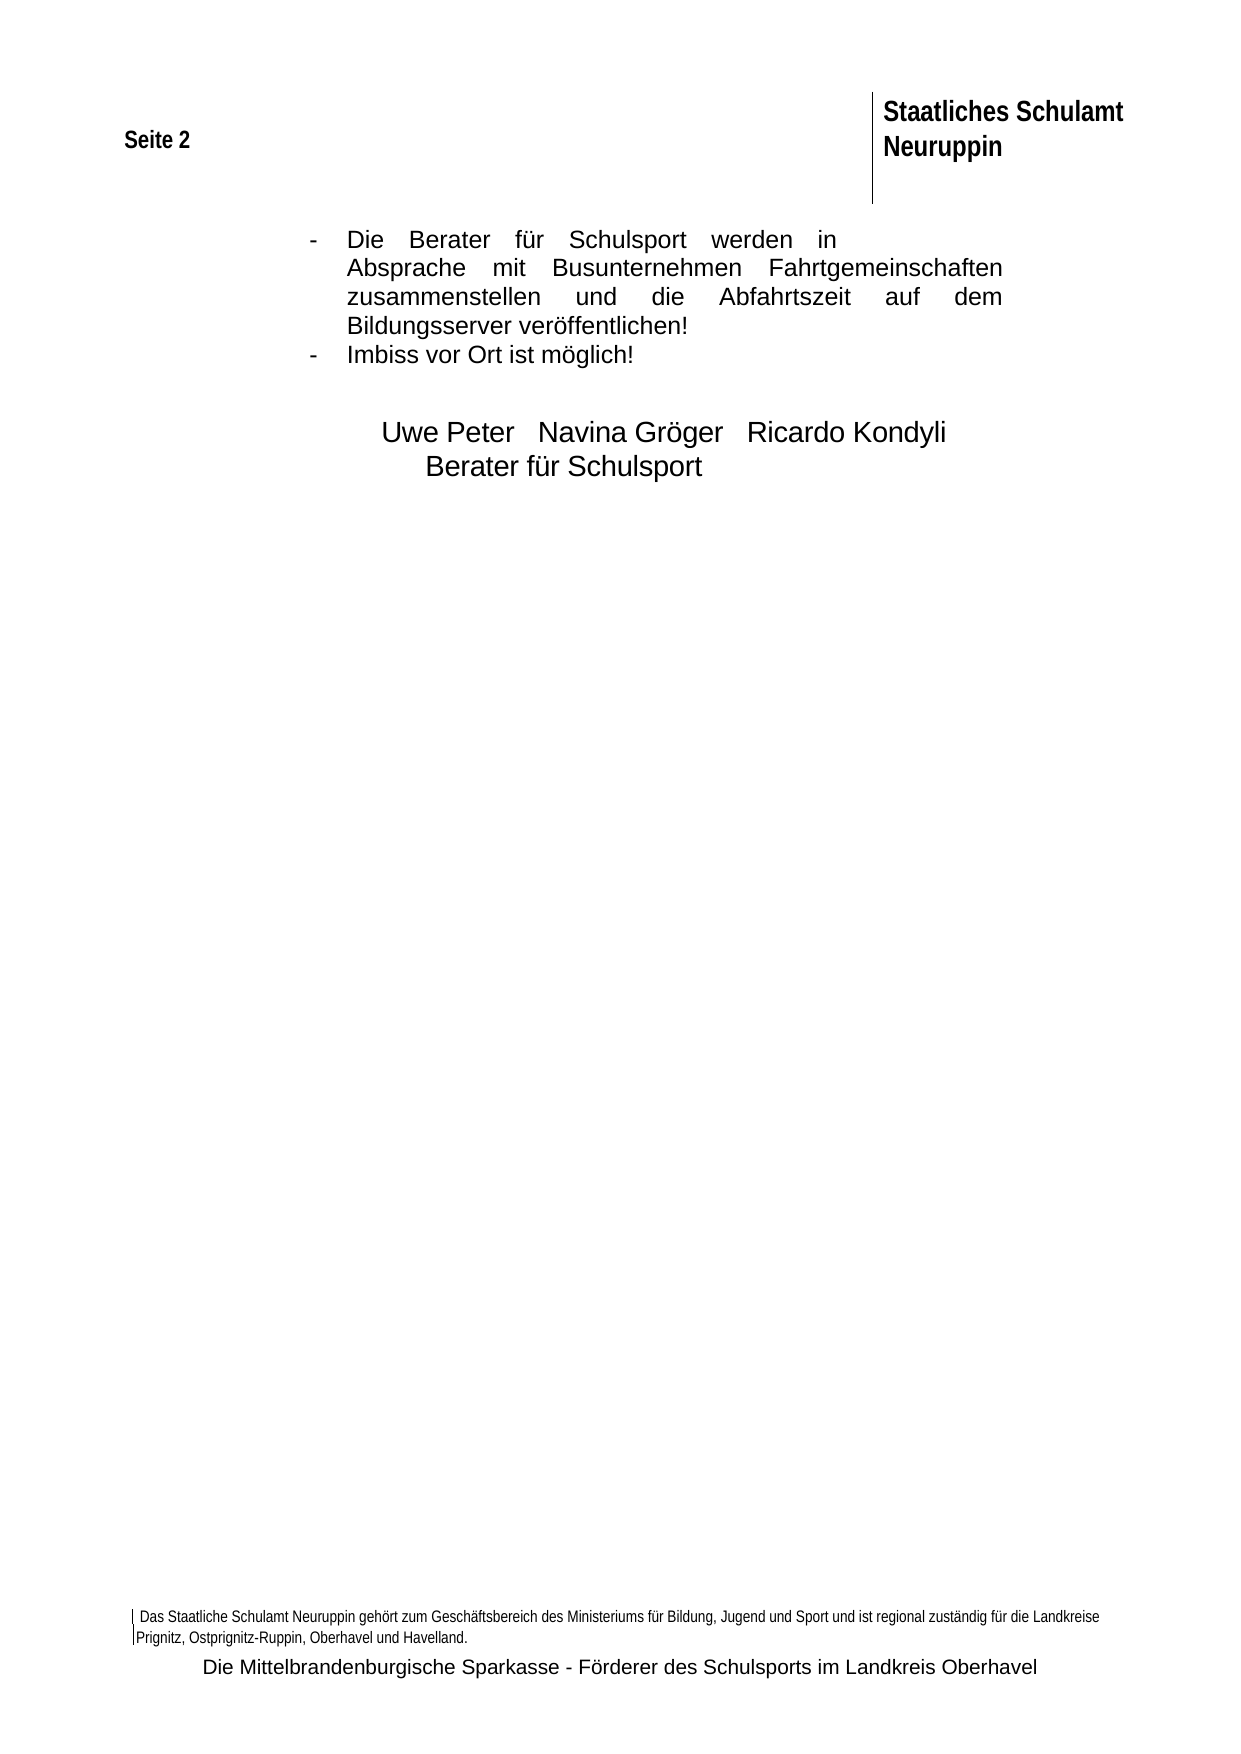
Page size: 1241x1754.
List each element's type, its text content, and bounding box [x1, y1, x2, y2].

list Imbiss vor Ort ist möglich! [309, 339, 1034, 368]
text Berater für Schulsport [124, 449, 1004, 483]
list Die Berater für Schulsport werden in Absprache mit Busunternehmen Fahrtgemeinschaften zusammenstellen und die Abfahrtszeit auf dem Bildungsserver veröffentlichen! [309, 224, 1004, 339]
text Uwe Peter Navina Gröger Ricardo Kondyli [124, 416, 1004, 449]
